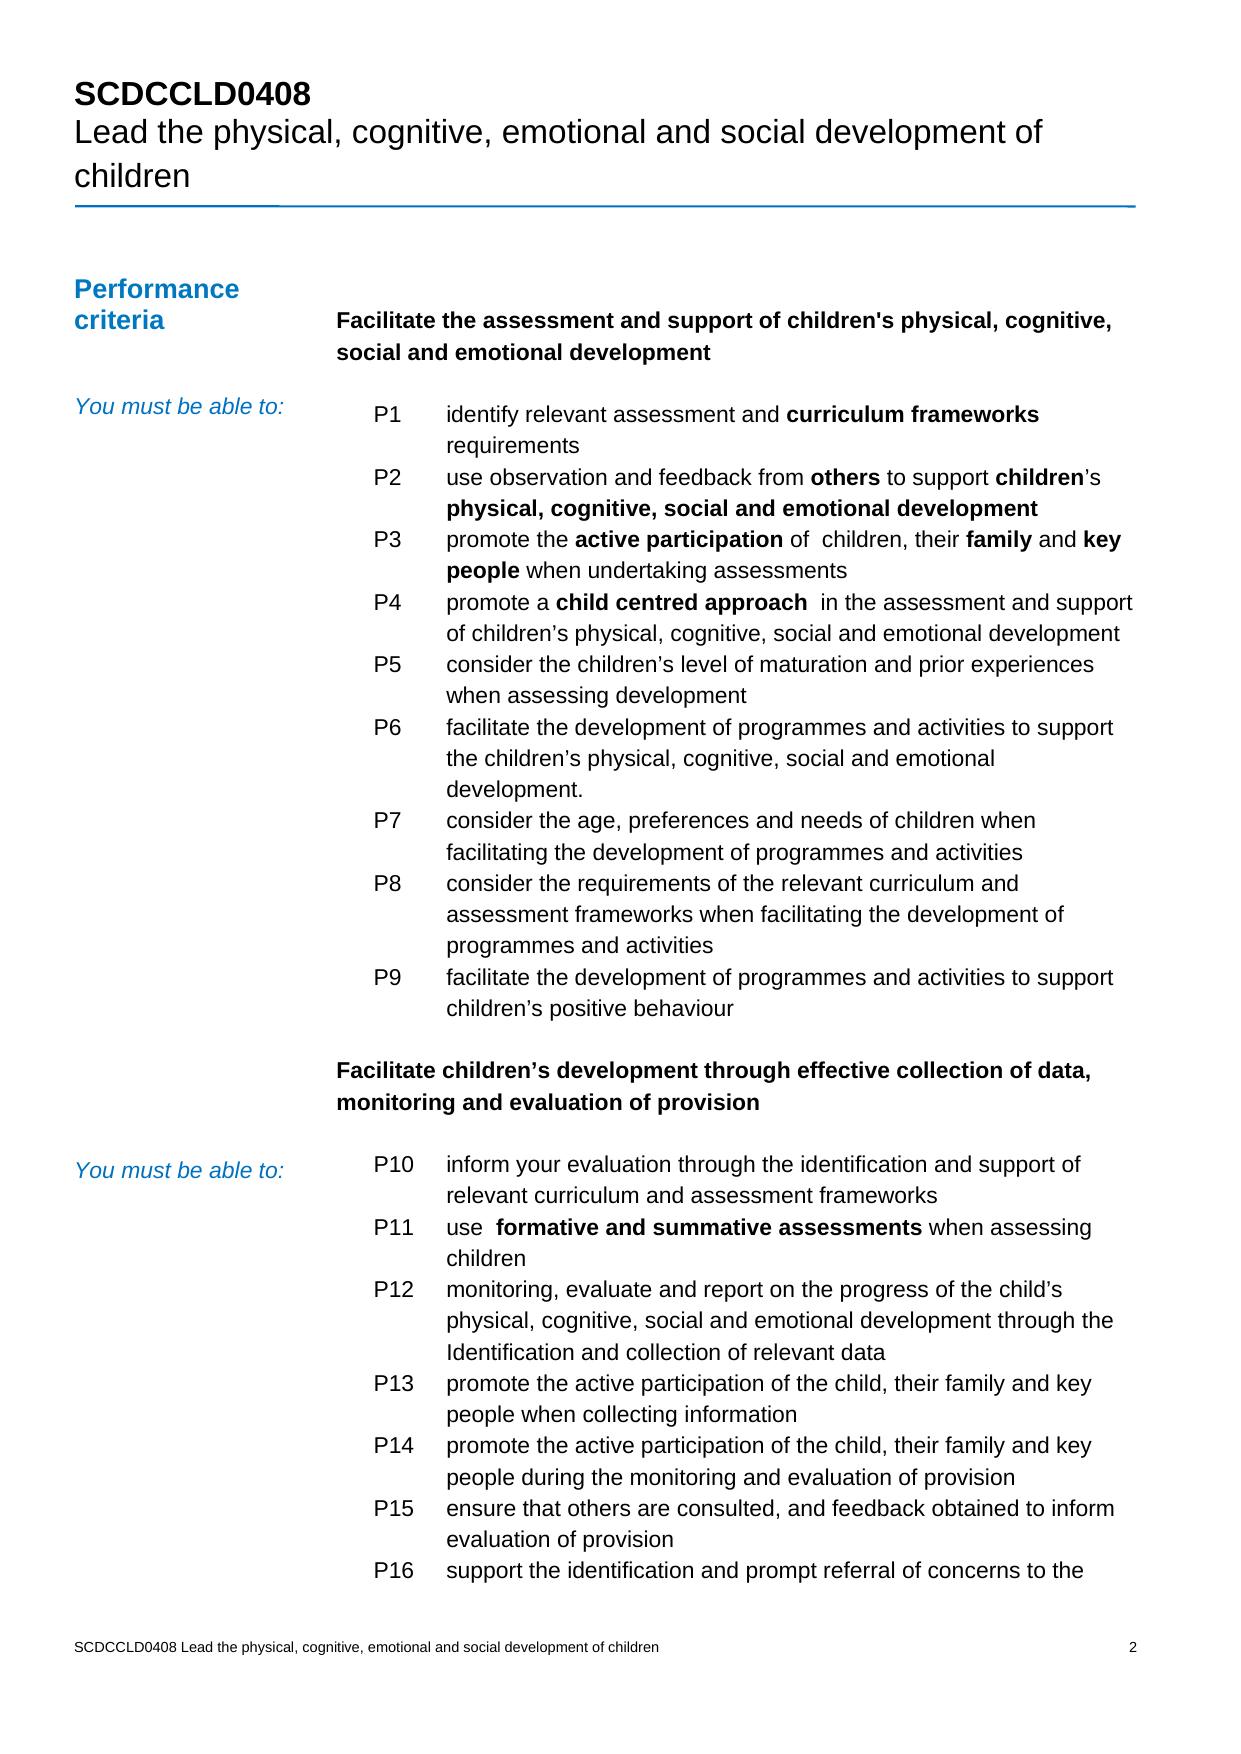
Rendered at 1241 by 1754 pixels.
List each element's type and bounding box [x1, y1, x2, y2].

table_header [325, 273, 1148, 1585]
table_header [63, 273, 325, 1585]
